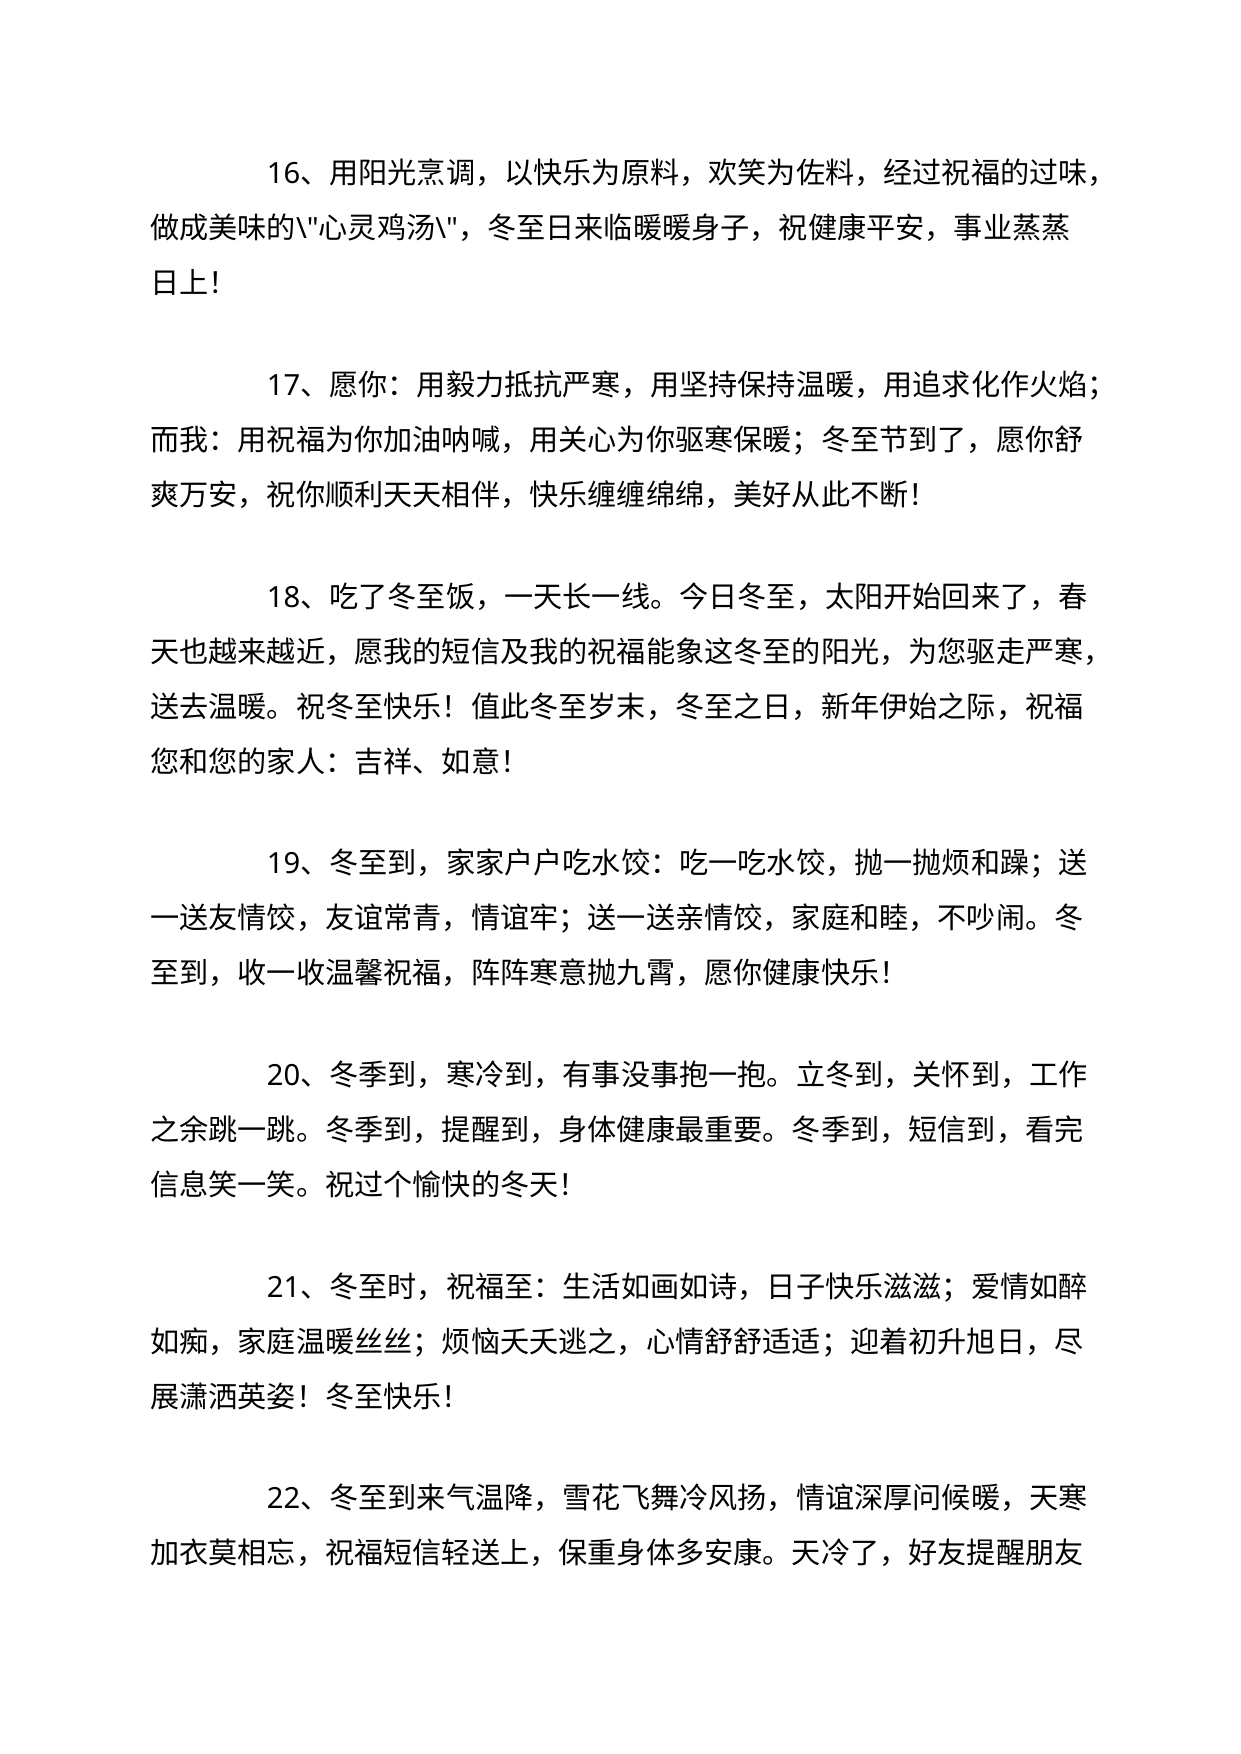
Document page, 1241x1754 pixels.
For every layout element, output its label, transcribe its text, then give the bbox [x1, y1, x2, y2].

text 19、冬至到，家家户户吃水饺：吃一吃水饺，抛一抛烦和躁；送一送友情饺，友谊常青，情谊牢；送一送亲情饺，家庭和睦，不吵闹。冬至到，收一收温馨祝福，阵阵寒意抛九霄，愿你健康快乐！ [150, 840, 1090, 992]
text 16、用阳光烹调，以快乐为原料，欢笑为佐料，经过祝福的过味，做成美味的\"心灵鸡汤\"，冬至日来临暖暖身子，祝健康平安，事业蒸蒸日上！ [150, 150, 1090, 302]
text 20、冬季到，寒冷到，有事没事抱一抱。立冬到，关怀到，工作之余跳一跳。冬季到，提醒到，身体健康最重要。冬季到，短信到，看完信息笑一笑。祝过个愉快的冬天！ [150, 1052, 1090, 1204]
text 21、冬至时，祝福至：生活如画如诗，日子快乐滋滋；爱情如醉如痴，家庭温暖丝丝；烦恼夭夭逃之，心情舒舒适适；迎着初升旭日，尽展潇洒英姿！冬至快乐！ [150, 1263, 1090, 1416]
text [150, 1475, 1090, 1572]
text 18、吃了冬至饭，一天长一线。今日冬至，太阳开始回来了，春天也越来越近，愿我的短信及我的祝福能象这冬至的阳光，为您驱走严寒，送去温暖。祝冬至快乐！值此冬至岁末，冬至之日，新年伊始之际，祝福您和您的家人：吉祥、如意！ [150, 573, 1090, 781]
text 17、愿你：用毅力抵抗严寒，用坚持保持温暖，用追求化作火焰；而我：用祝福为你加油呐喊，用关心为你驱寒保暖；冬至节到了，愿你舒爽万安，祝你顺利天天相伴，快乐缠缠绵绵，美好从此不断！ [150, 362, 1090, 514]
